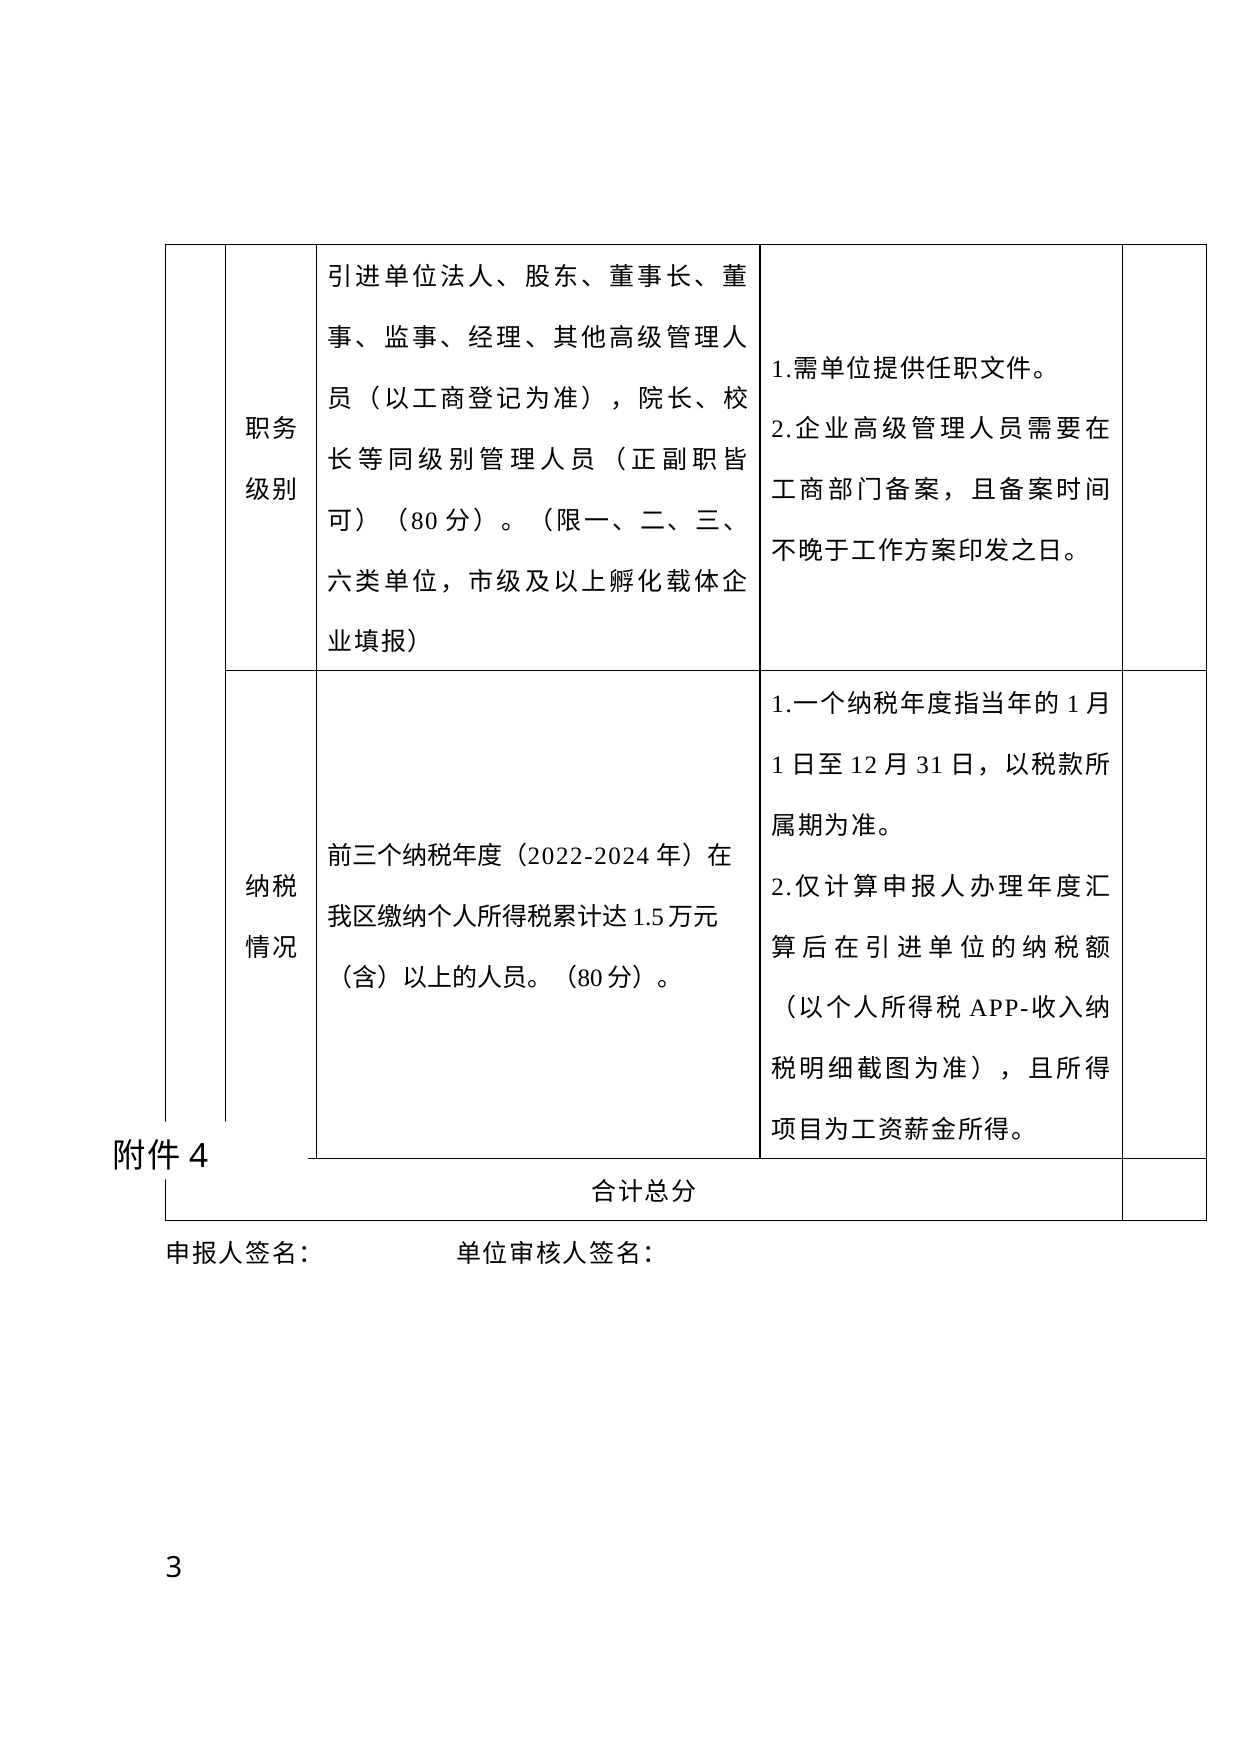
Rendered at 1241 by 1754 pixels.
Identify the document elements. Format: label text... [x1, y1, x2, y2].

table_cell 合计总分 [166, 1159, 1122, 1220]
table_cell [1123, 245, 1206, 670]
text 申报人签名： 单位审核人签名： [165, 1221, 1087, 1282]
table_cell 职务 级别 [226, 245, 316, 670]
table_cell 引进单位法人、股东、董事长、董事、监事、经理、其他高级管理人员（以工商登记为准），院长、校长等同级别管理人员（正副职皆可）（80分）。（限一、二、三、六类单位，市级及以上孵化载体企业填报） [317, 245, 759, 670]
table_cell [1123, 1159, 1206, 1220]
table_cell 前三个纳税年度（2022-2024年）在我区缴纳个人所得税累计达1.5万元（含）以上的人员。（80分）。 [317, 671, 759, 1158]
table_cell 1.一个纳税年度指当年的1月1日至12月31日，以税款所属期为准。 2.仅计算申报人办理年度汇算后在引进单位的纳税额（以个人所得税APP-收入纳税明细截图为准），且所得项目为工资薪金所得。 [761, 671, 1122, 1158]
table_cell [1123, 671, 1206, 1158]
table_cell 纳税 情况 [226, 671, 316, 1158]
table_cell 1.需单位提供任职文件。 2.企业高级管理人员需要在工商部门备案，且备案时间不晚于工作方案印发之日。 [761, 245, 1122, 670]
